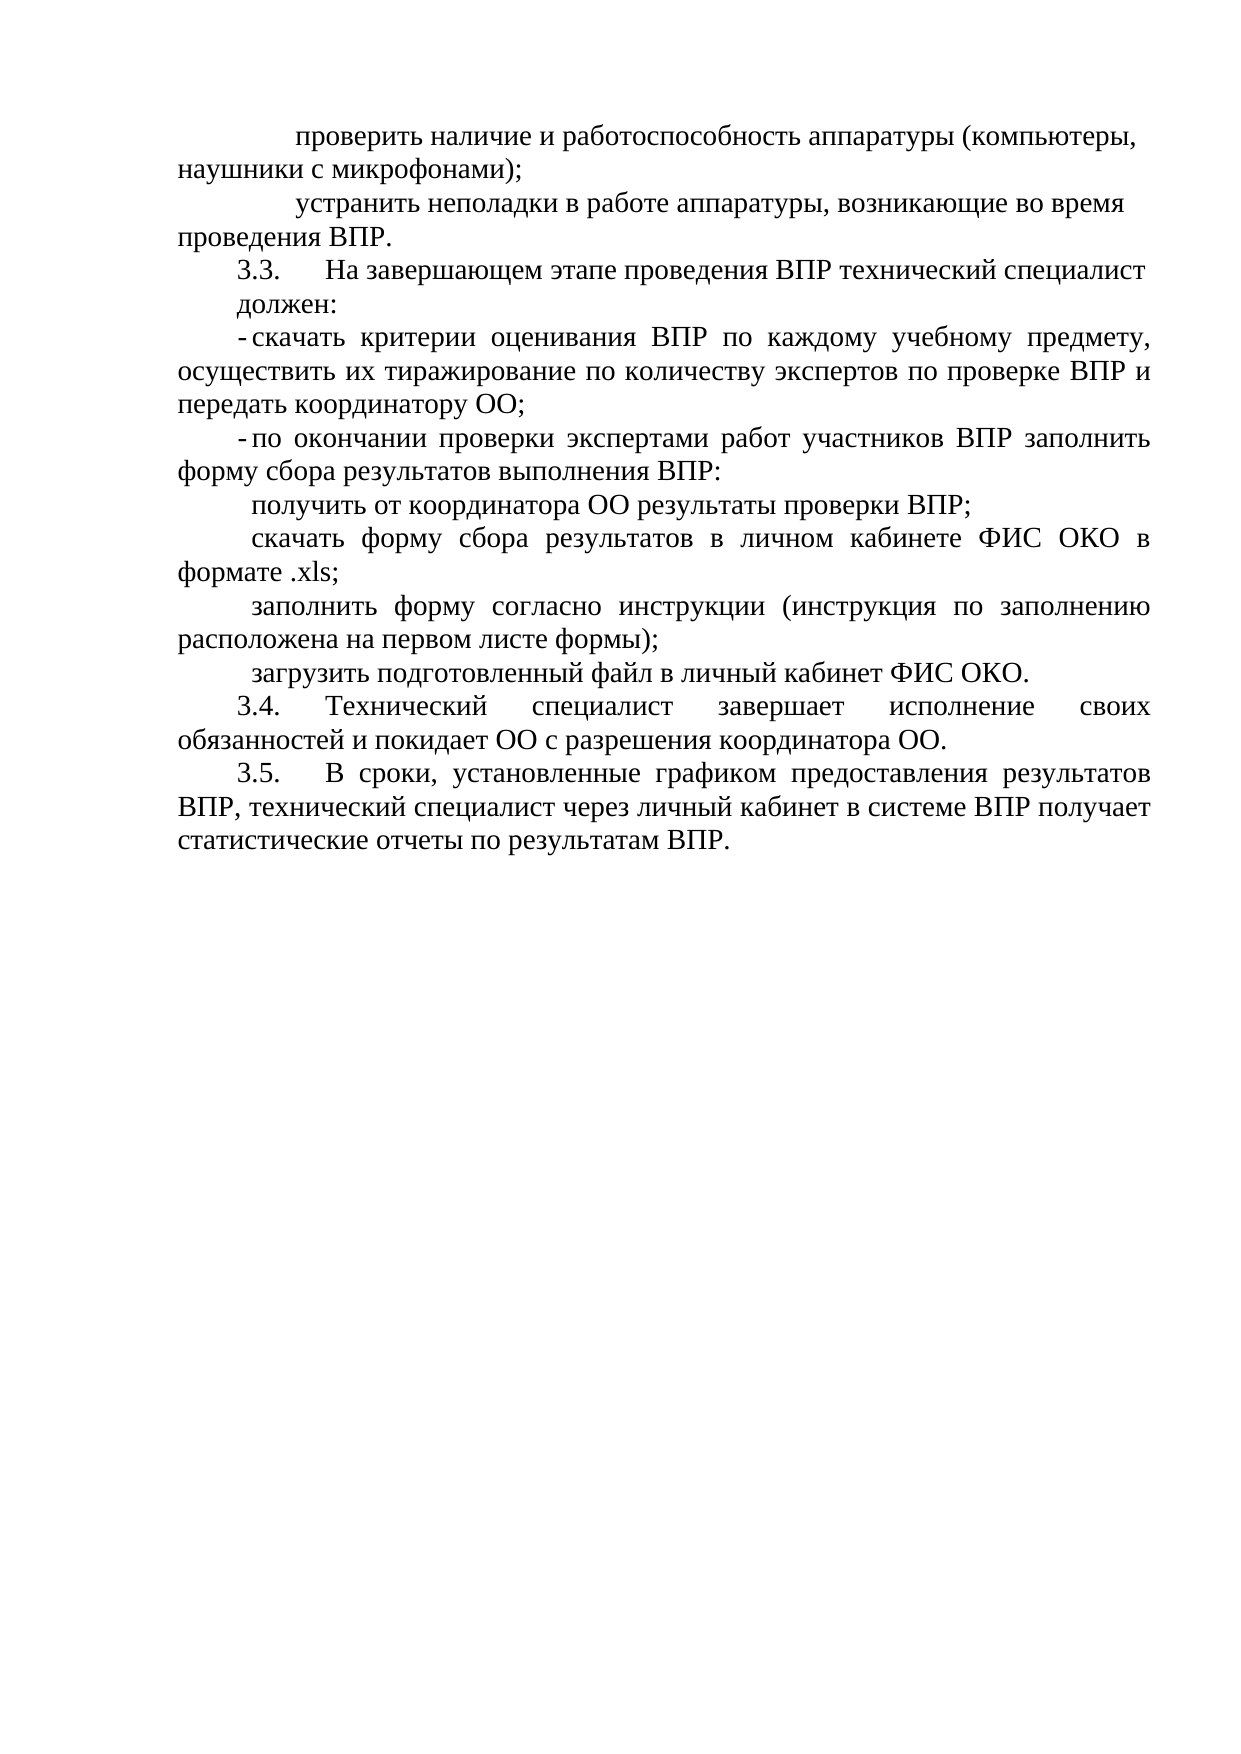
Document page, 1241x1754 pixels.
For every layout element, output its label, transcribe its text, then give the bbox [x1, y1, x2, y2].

list Технический специалист завершает исполнение своих обязанностей и покидает ОО с разрешения координатора ОО. [177, 688, 1152, 755]
list по окончании проверки экспертами работ участников ВПР заполнить форму сбора результатов выполнения ВПР: [177, 420, 1152, 487]
text устранить неполадки в работе аппаратуры, возникающие во время проведения ВПР. [177, 185, 1152, 252]
list В сроки, установленные графиком предоставления результатов ВПР, технический специалист через личный кабинет в системе ВПР получает статистические отчеты по результатам ВПР. [177, 755, 1152, 856]
text загрузить подготовленный файл в личный кабинет ФИС ОКО. [177, 655, 1152, 688]
list скачать критерии оценивания ВПР по каждому учебному предмету, осуществить их тиражирование по количеству экспертов по проверке ВПР и передать координатору ОО; [177, 319, 1152, 420]
list На завершающем этапе проведения ВПР технический специалист должен: [237, 252, 1152, 319]
text скачать форму сбора результатов в личном кабинете ФИС ОКО в формате .xls; [177, 521, 1152, 588]
text заполнить форму согласно инструкции (инструкция по заполнению расположена на первом листе формы); [177, 588, 1152, 655]
text проверить наличие и работоспособность аппаратуры (компьютеры, наушники с микрофонами); [177, 118, 1152, 185]
text получить от координатора ОО результаты проверки ВПР; [177, 487, 1152, 521]
